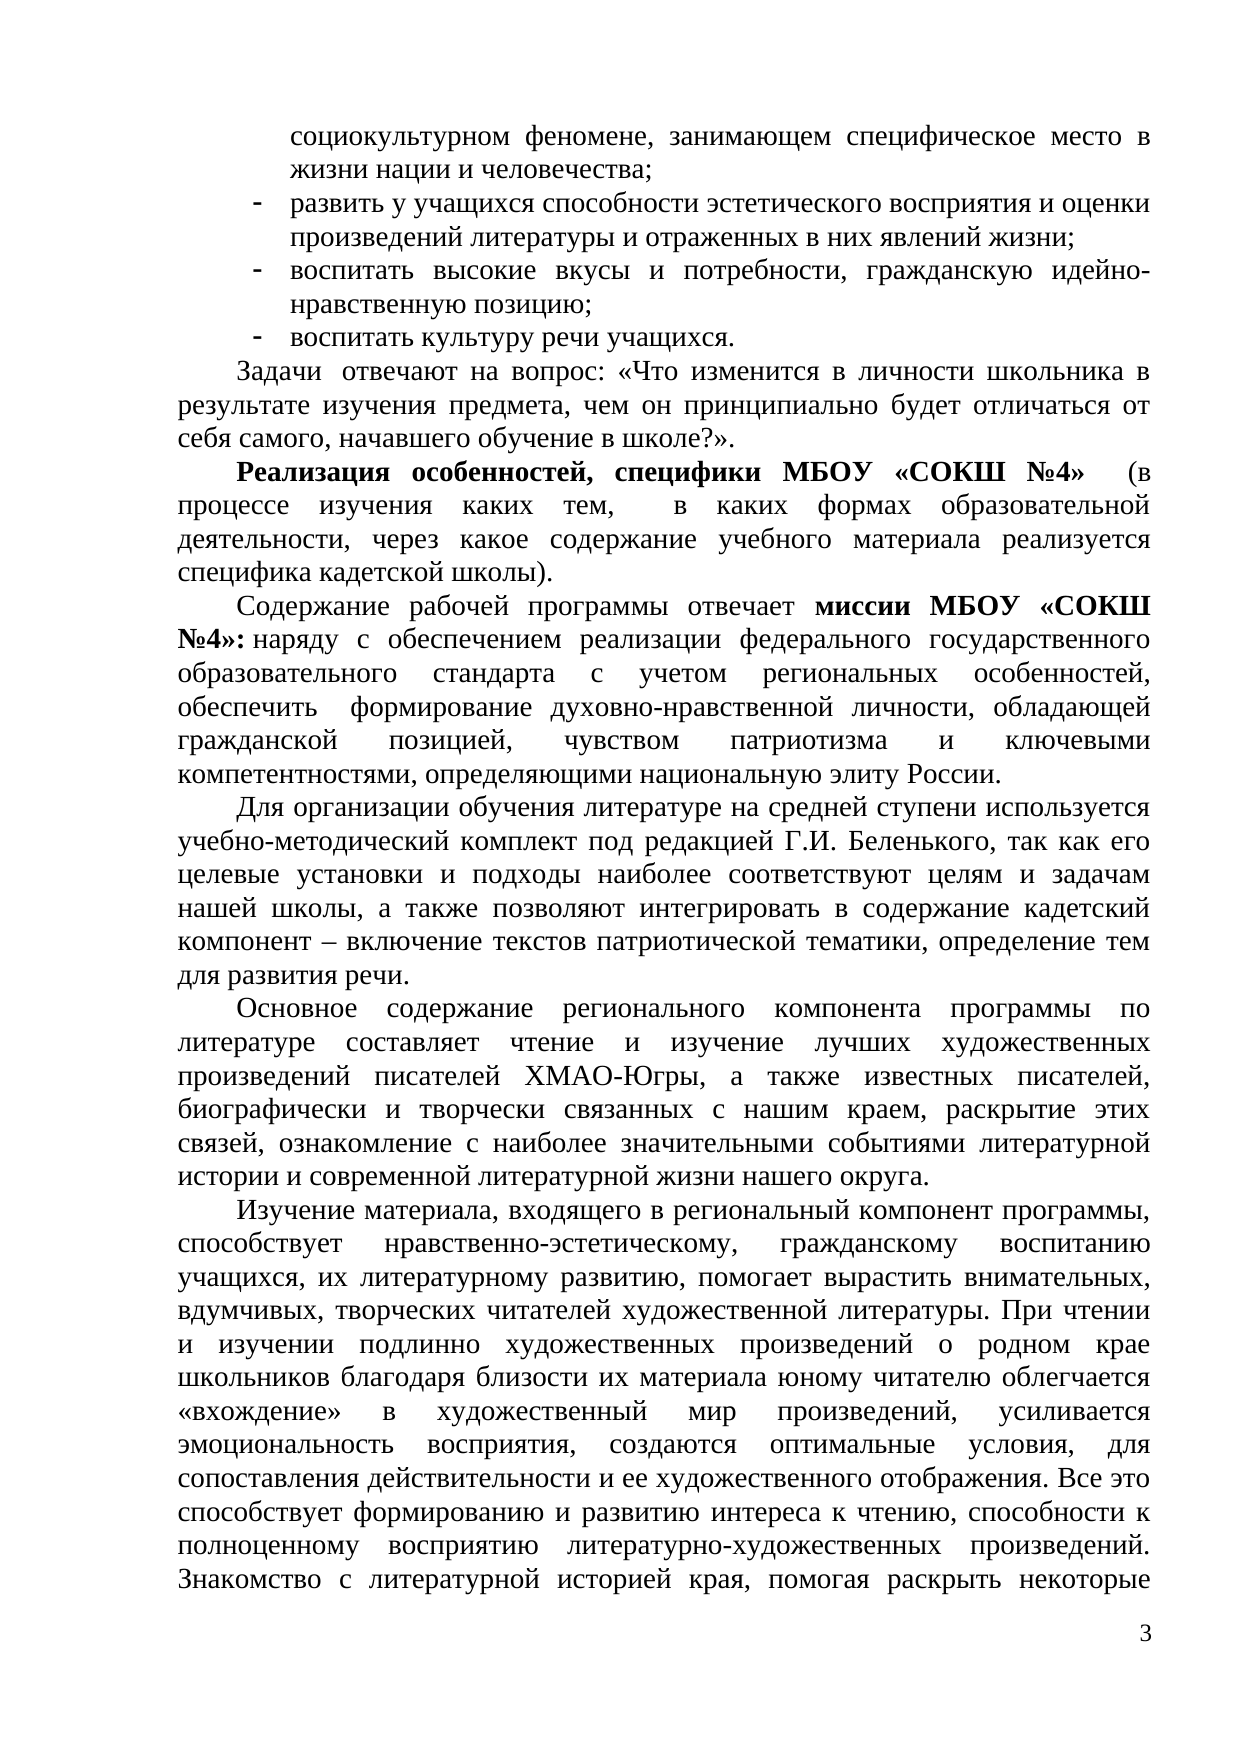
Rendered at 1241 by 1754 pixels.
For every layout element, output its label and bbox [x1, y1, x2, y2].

table_cell [166, 118, 1162, 1594]
